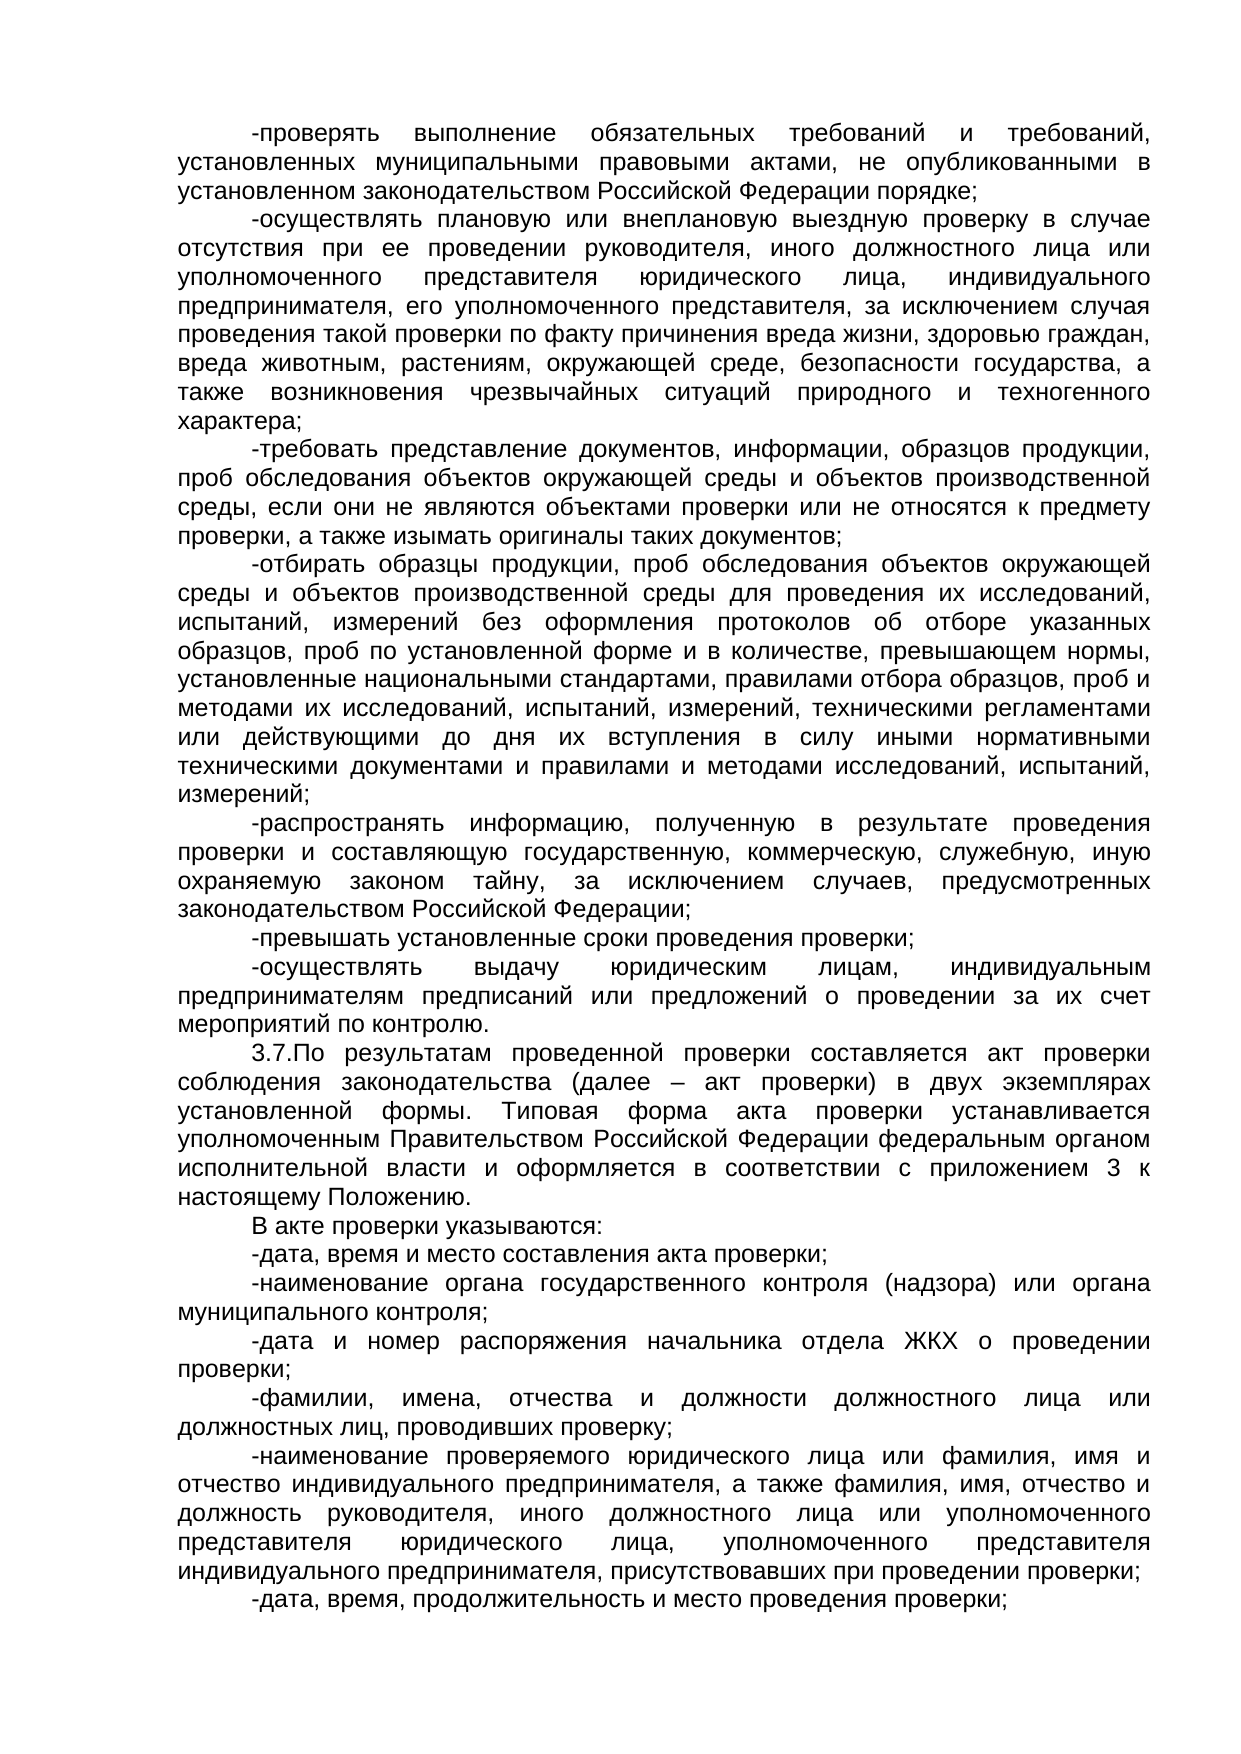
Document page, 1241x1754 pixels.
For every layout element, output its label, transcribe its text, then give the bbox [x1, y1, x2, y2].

text В акте проверки указываются: [177, 1211, 1152, 1239]
text -дата, время и место составления акта проверки; [177, 1239, 1152, 1268]
text -осуществлять выдачу юридическим лицам, индивидуальным предпринимателям предписаний или предложений о проведении за их счет мероприятий по контролю. [177, 952, 1152, 1038]
text -наименование проверяемого юридического лица или фамилия, имя и отчество индивидуального предпринимателя, а также фамилия, имя, отчество и должность руководителя, иного должностного лица или уполномоченного представителя юридического лица, уполномоченного представителя индивидуального предпринимателя, присутствовавших при проведении проверки; [177, 1441, 1152, 1584]
text -дата и номер распоряжения начальника отдела ЖКХ о проведении проверки; [177, 1326, 1152, 1383]
text -распространять информацию, полученную в результате проведения проверки и составляющую государственную, коммерческую, служебную, иную охраняемую законом тайну, за исключением случаев, предусмотренных законодательством Российской Федерации; [177, 808, 1152, 923]
text -отбирать образцы продукции, проб обследования объектов окружающей среды и объектов производственной среды для проведения их исследований, испытаний, измерений без оформления протоколов об отборе указанных образцов, проб по установленной форме и в количестве, превышающем нормы, установленные национальными стандартами, правилами отбора образцов, проб и методами их исследований, испытаний, измерений, техническими регламентами или действующими до дня их вступления в силу иными нормативными техническими документами и правилами и методами исследований, испытаний, измерений; [177, 549, 1152, 808]
text -осуществлять плановую или внеплановую выездную проверку в случае отсутствия при ее проведении руководителя, иного должностного лица или уполномоченного представителя юридического лица, индивидуального предпринимателя, его уполномоченного представителя, за исключением случая проведения такой проверки по факту причинения вреда жизни, здоровью граждан, вреда животным, растениям, окружающей среде, безопасности государства, а также возникновения чрезвычайных ситуаций природного и техногенного характера; [177, 204, 1152, 434]
text -проверять выполнение обязательных требований и требований, установленных муниципальными правовыми актами, не опубликованными в установленном законодательством Российской Федерации порядке; [177, 118, 1152, 204]
text -дата, время, продолжительность и место проведения проверки; [177, 1584, 1152, 1613]
text 3.7.По результатам проведенной проверки составляется акт проверки соблюдения законодательства (далее – акт проверки) в двух экземплярах установленной формы. Типовая форма акта проверки устанавливается уполномоченным Правительством Российской Федерации федеральным органом исполнительной власти и оформляется в соответствии с приложением 3 к настоящему Положению. [177, 1038, 1152, 1211]
text -наименование органа государственного контроля (надзора) или органа муниципального контроля; [177, 1268, 1152, 1326]
text -превышать установленные сроки проведения проверки; [177, 923, 1152, 952]
text -фамилии, имена, отчества и должности должностного лица или должностных лиц, проводивших проверку; [177, 1383, 1152, 1441]
text -требовать представление документов, информации, образцов продукции, проб обследования объектов окружающей среды и объектов производственной среды, если они не являются объектами проверки или не относятся к предмету проверки, а также изымать оригиналы таких документов; [177, 434, 1152, 549]
